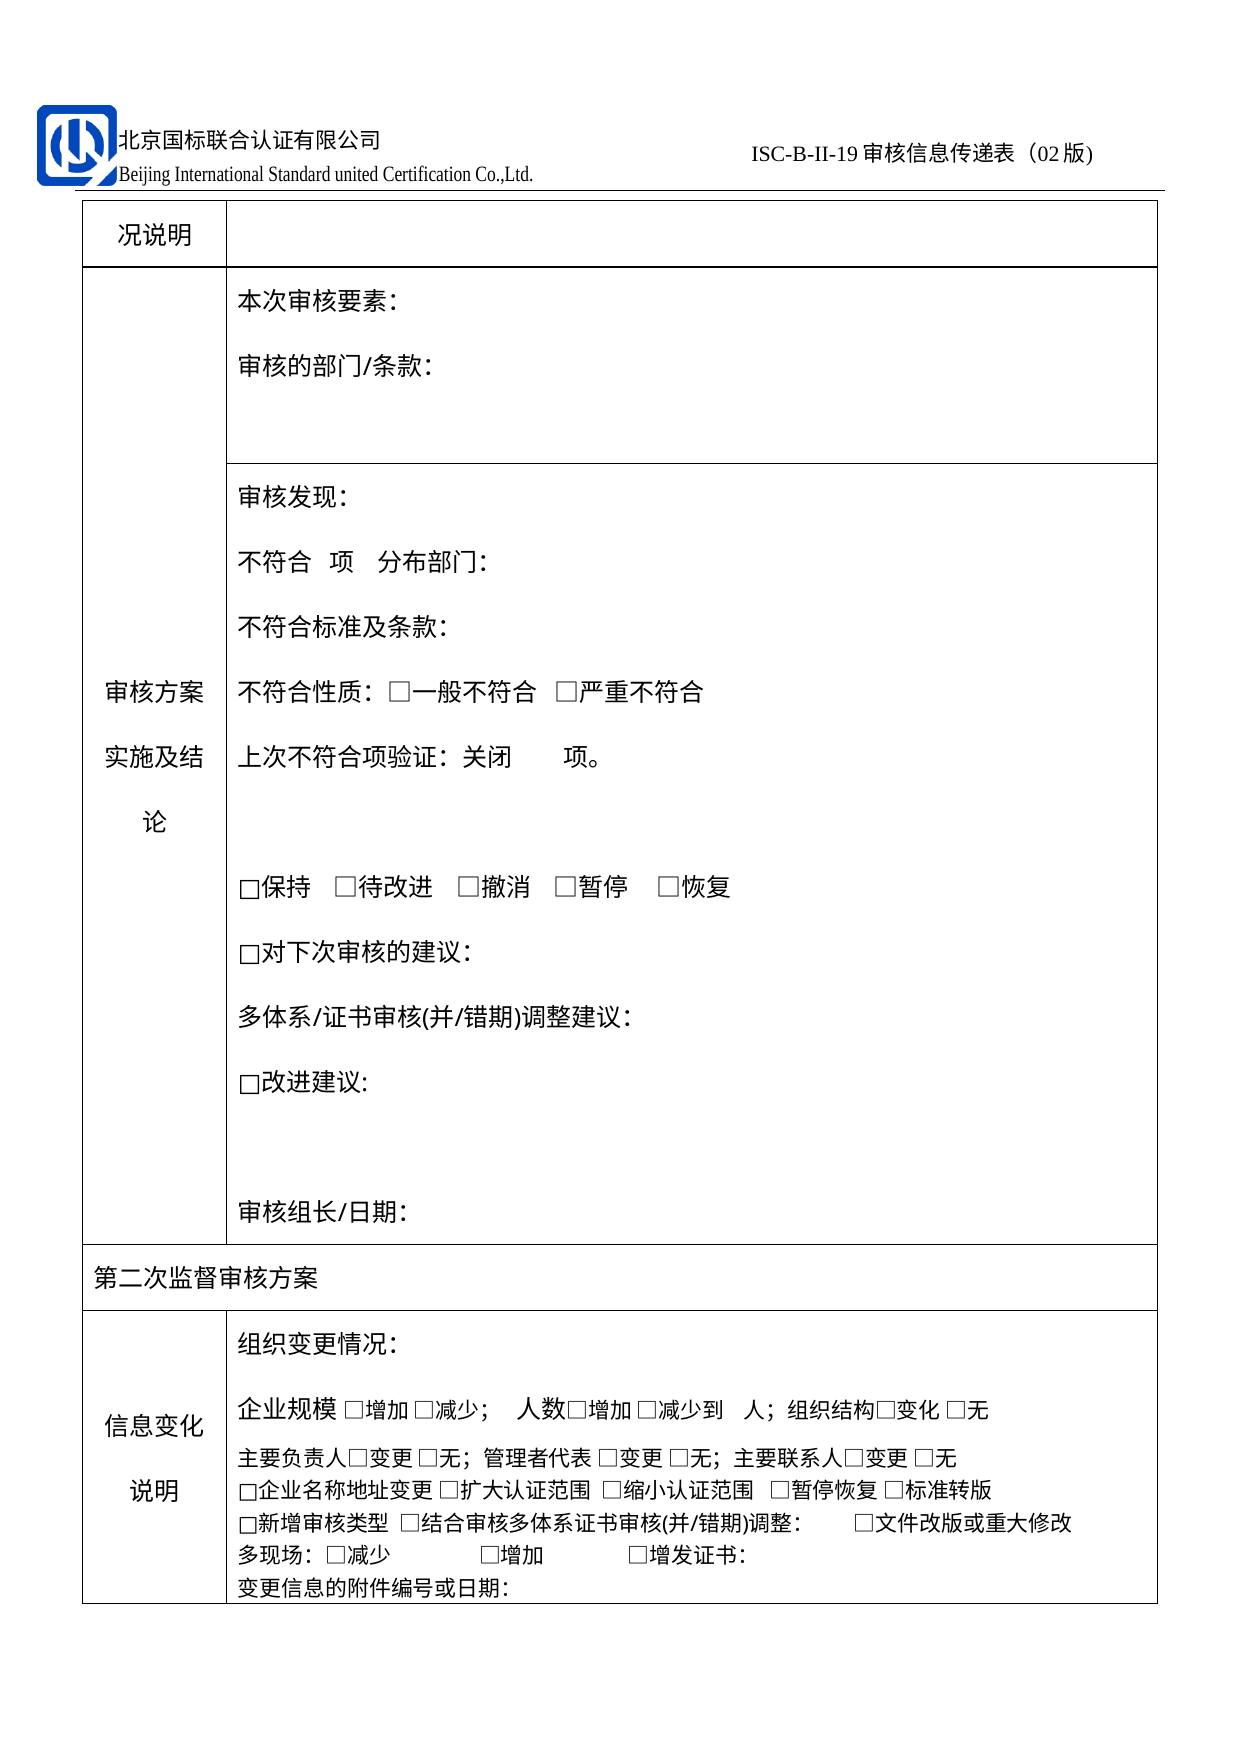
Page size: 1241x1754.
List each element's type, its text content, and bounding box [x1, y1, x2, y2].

table_cell 多场所情况说明 [83, 201, 226, 266]
table_cell 组织变更情况： 企业规模 □增加 □减少； 人数□增加 □减少到 人；组织结构□变化 □无 主要负责人□变更 □无；管理者代表 □变更 □无；主要联系人□变更 □无 □企业名称地址变更 □扩大认证范围 □缩小认证范围 □暂停恢复 □标准转版 □新增审核类型 □结合审核多体系证书审核(并/错期)调整： □文件改版或重大修改 多现场：□减少 □增加 □增发证书： 变更信息的附件编号或日期： [227, 1311, 1157, 1603]
picture [37, 105, 117, 186]
table_cell 审核方案实施及结论 [83, 268, 226, 1243]
table_cell 审核发现： 不符合 项 分布部门： 不符合标准及条款： 不符合性质：□一般不符合 □严重不符合 上次不符合项验证：关闭 项。 □保持 □待改进 □撤消 □暂停 □恢复 □对下次审核的建议： 多体系/证书审核(并/错期)调整建议： □改进建议: 审核组长/日期： [227, 464, 1157, 1243]
table_cell 第二次监督审核方案 [83, 1245, 1157, 1309]
table_cell 本次审核要素： 审核的部门/条款： [227, 268, 1157, 462]
table_cell [227, 201, 1157, 266]
table_cell 信息变化说明 [83, 1311, 226, 1603]
